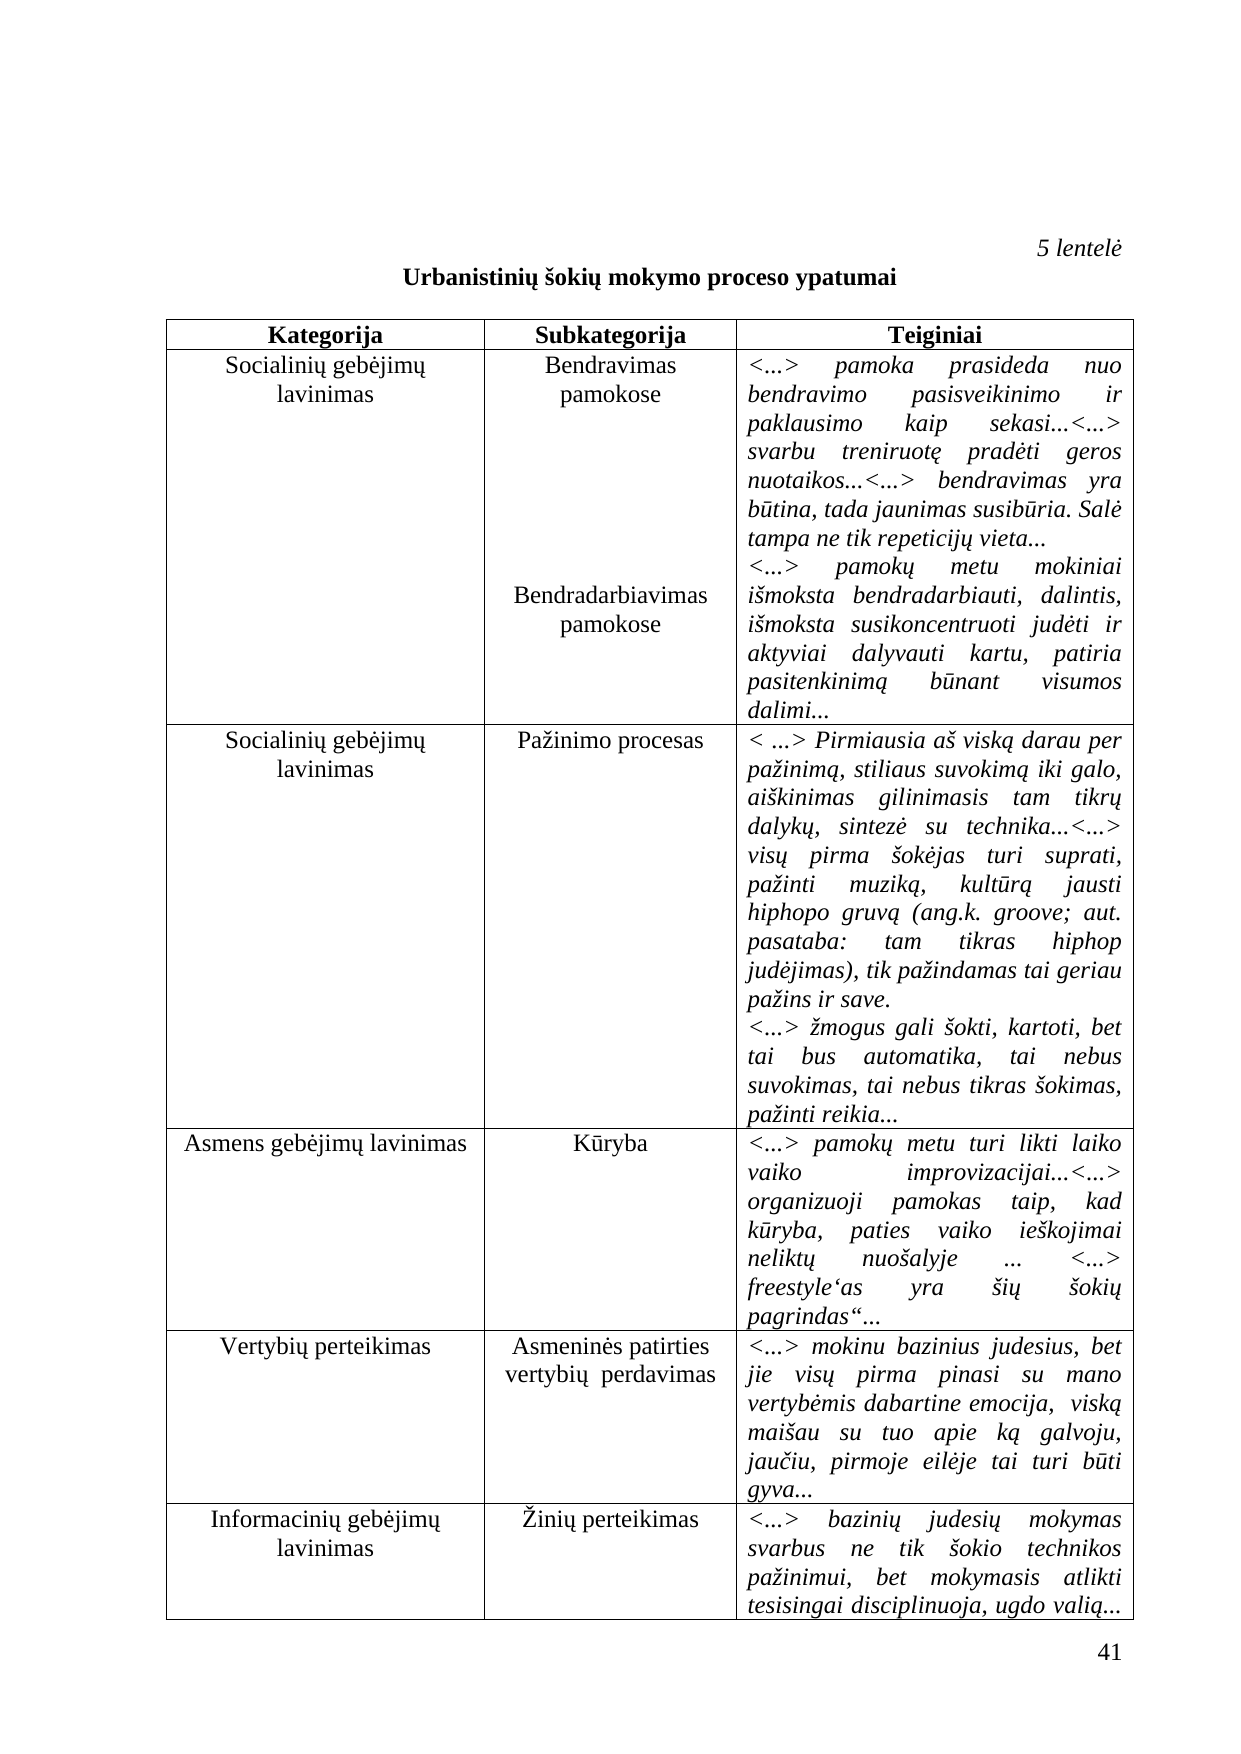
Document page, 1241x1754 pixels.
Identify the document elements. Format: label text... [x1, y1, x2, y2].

table_cell <...> mokinu bazinius judesius, bet jie visų pirma pinasi su mano vertybėmis dabartine emocija, viską maišau su tuo apie ką galvoju, jaučiu, pirmoje eilėje tai turi būti gyva... [737, 1331, 1133, 1503]
table_cell Asmens gebėjimų lavinimas [167, 1129, 484, 1330]
table_cell Asmeninės patirties vertybių perdavimas [485, 1331, 736, 1503]
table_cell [737, 1504, 1133, 1619]
text Urbanistinių šokių mokymo proceso ypatumai [177, 262, 1122, 291]
table_cell <...> pamoka prasideda nuo bendravimo pasisveikinimo ir paklausimo kaip sekasi...<...> svarbu treniruotę pradėti geros nuotaikos...<...> bendravimas yra būtina, tada jaunimas susibūria. Salė tampa ne tik repeticijų vieta... <...> pamokų metu mokiniai išmoksta bendradarbiauti, dalintis, išmoksta susikoncentruoti judėti ir aktyviai dalyvauti kartu, patiria pasitenkinimą būnant visumos dalimi... [737, 350, 1133, 724]
table_cell Socialinių gebėjimų lavinimas [167, 350, 484, 724]
table_header Subkategorija [485, 320, 736, 349]
table_header Kategorija [167, 320, 484, 349]
table_cell Kūryba [485, 1129, 736, 1330]
table_cell Vertybių perteikimas [167, 1331, 484, 1503]
table_cell Socialinių gebėjimų lavinimas [167, 725, 484, 1127]
table_cell <...> pamokų metu turi likti laiko vaiko improvizacijai...<...> organizuoji pamokas taip, kad kūryba, paties vaiko ieškojimai neliktų nuošalyje ... <...> freestyle‘as yra šių šokių pagrindas“... [737, 1129, 1133, 1330]
text 5 lentelė [177, 233, 1122, 262]
table_header Teiginiai [737, 320, 1133, 349]
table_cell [167, 1504, 484, 1619]
table_cell < ...> Pirmiausia aš viską darau per pažinimą, stiliaus suvokimą iki galo, aiškinimas gilinimasis tam tikrų dalykų, sintezė su technika...<...> visų pirma šokėjas turi suprati, pažinti muziką, kultūrą jausti hiphopo gruvą (ang.k. groove; aut. pasataba: tam tikras hiphop judėjimas), tik pažindamas tai geriau pažins ir save. <...> žmogus gali šokti, kartoti, bet tai bus automatika, tai nebus suvokimas, tai nebus tikras šokimas, pažinti reikia... [737, 725, 1133, 1127]
table_cell Pažinimo procesas [485, 725, 736, 1127]
table_cell Bendravimas pamokose Bendradarbiavimas pamokose [485, 350, 736, 724]
table_cell Žinių perteikimas [485, 1504, 736, 1619]
